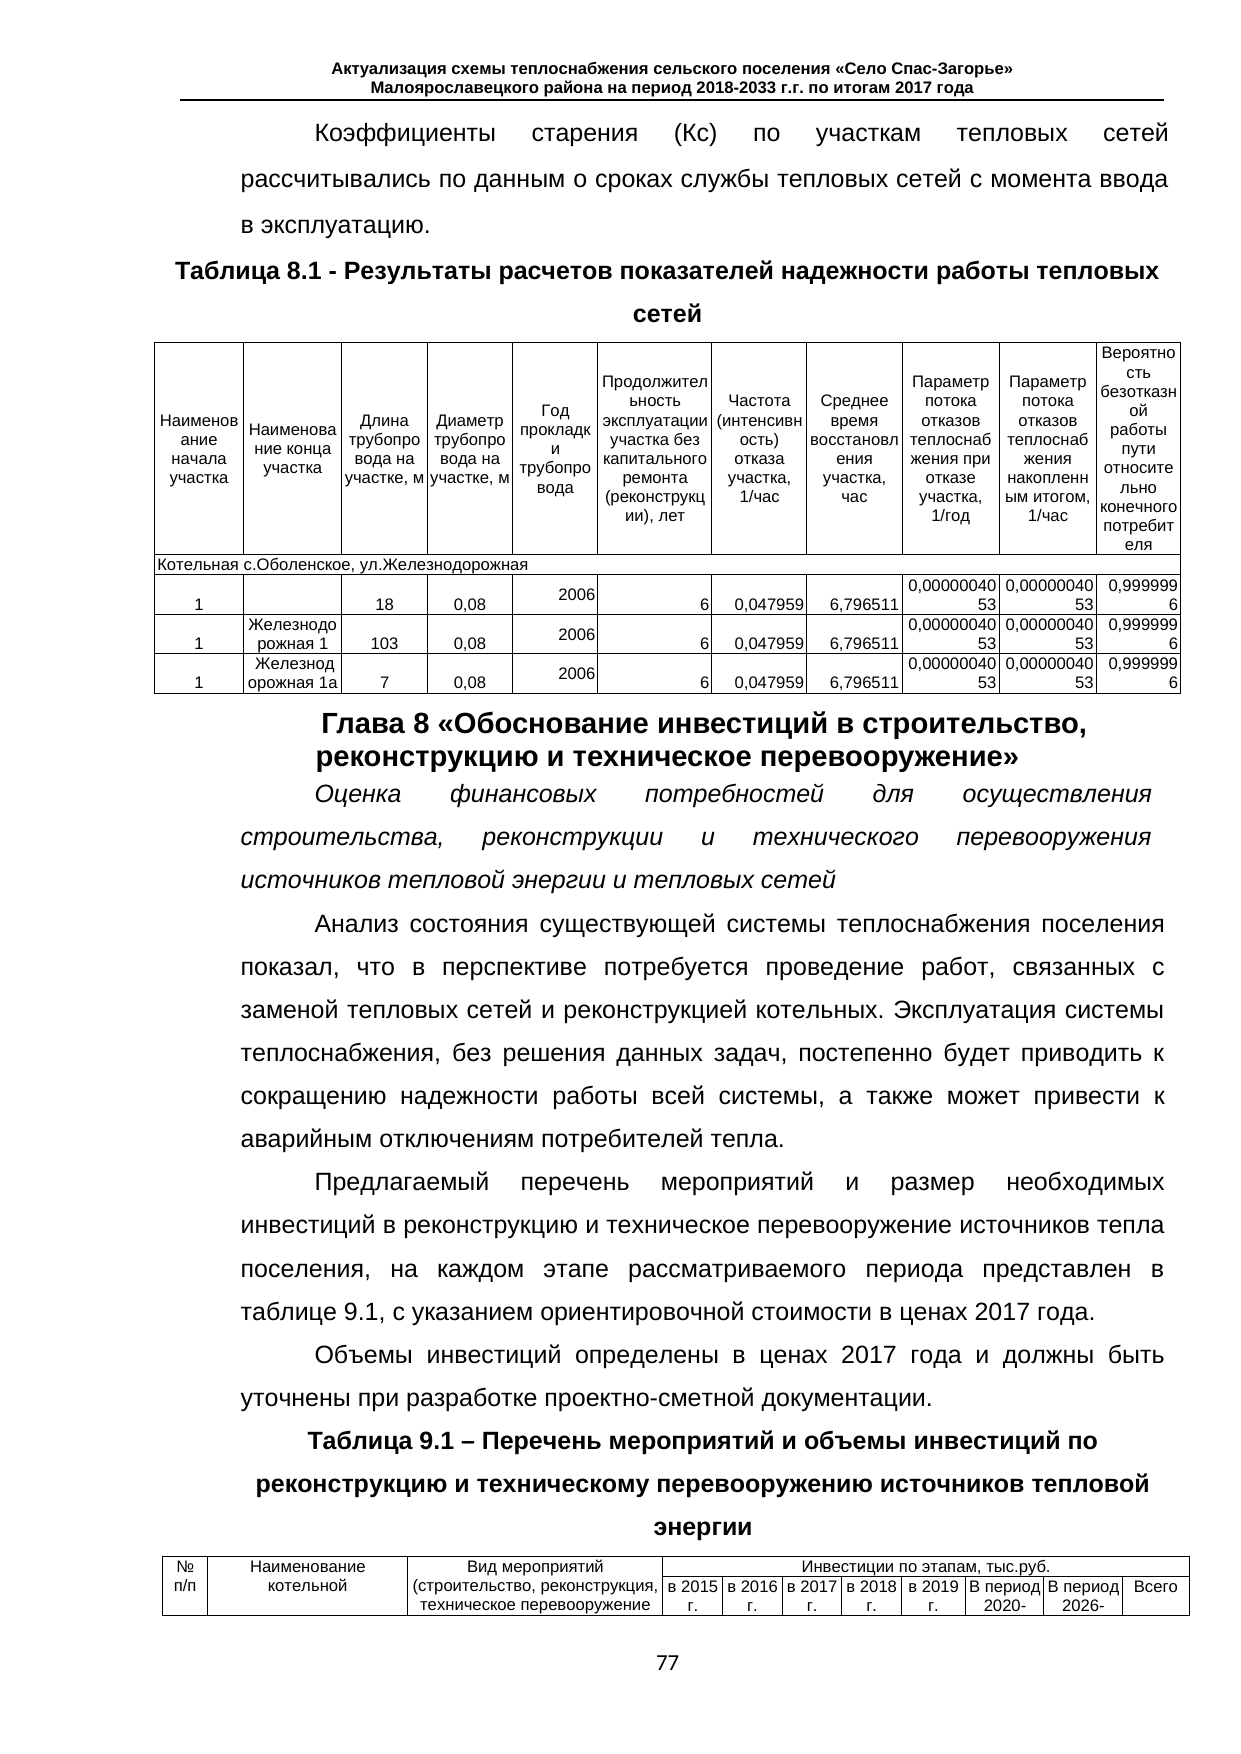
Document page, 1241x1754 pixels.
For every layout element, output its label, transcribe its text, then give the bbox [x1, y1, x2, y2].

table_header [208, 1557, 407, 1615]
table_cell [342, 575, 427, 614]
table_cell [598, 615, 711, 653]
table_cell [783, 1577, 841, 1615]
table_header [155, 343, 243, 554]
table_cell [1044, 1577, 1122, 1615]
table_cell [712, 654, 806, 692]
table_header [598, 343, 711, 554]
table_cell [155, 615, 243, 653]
text Оценка финансовых потребностей для осуществления строительства, реконструкции и технического перевооружения источников тепловой энергии и тепловых сетей [240, 779, 1152, 894]
text Предлагаемый перечень мероприятий и размер необходимых инвестиций в реконструкцию и техническое перевооружение источников тепла поселения, на каждом этапе рассматриваемого периода представлен в таблице 9.1, с указанием ориентировочной стоимости в ценах 2017 года. [240, 1167, 1166, 1326]
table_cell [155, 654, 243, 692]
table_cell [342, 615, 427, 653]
text Коэффициенты старения (Кс) по участкам тепловых сетей рассчитывались по данным о сроках службы тепловых сетей с момента ввода в эксплуатацию. [240, 118, 1169, 239]
subtitle Глава 8 «Обоснование инвестиций в строительство, реконструкцию и техническое перевооружение» [165, 706, 1169, 773]
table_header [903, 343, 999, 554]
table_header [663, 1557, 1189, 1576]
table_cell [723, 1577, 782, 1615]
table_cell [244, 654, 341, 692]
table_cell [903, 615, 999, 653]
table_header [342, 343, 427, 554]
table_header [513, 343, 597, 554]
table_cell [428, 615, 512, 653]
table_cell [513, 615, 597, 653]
text Объемы инвестиций определены в ценах 2017 года и должны быть уточнены при разработке проектно-сметной документации. [240, 1340, 1166, 1412]
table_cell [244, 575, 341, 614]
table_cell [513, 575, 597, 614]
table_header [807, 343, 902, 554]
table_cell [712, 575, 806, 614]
text Таблица 9.1 – Перечень мероприятий и объемы инвестиций по реконструкцию и техническому перевооружению источников тепловой энергии [240, 1426, 1166, 1541]
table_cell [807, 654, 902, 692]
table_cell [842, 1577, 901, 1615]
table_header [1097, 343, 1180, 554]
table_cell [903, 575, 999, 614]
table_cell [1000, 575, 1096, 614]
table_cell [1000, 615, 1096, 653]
text Таблица 8.1 - Результаты расчетов показателей надежности работы тепловых сетей [165, 256, 1169, 328]
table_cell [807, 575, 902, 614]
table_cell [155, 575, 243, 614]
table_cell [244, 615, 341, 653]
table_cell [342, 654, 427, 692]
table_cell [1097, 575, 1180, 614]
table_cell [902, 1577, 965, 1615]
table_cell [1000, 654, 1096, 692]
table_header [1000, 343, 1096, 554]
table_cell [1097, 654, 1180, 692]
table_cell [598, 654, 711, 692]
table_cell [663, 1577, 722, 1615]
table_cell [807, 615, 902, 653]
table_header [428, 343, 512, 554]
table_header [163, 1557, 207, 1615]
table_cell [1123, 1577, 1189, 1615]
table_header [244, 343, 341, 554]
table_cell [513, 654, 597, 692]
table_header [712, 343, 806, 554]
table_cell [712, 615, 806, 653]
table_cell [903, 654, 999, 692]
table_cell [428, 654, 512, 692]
text Анализ состояния существующей системы теплоснабжения поселения показал, что в перспективе потребуется проведение работ, связанных с заменой тепловых сетей и реконструкцией котельных. Эксплуатация системы теплоснабжения, без решения данных задач, постепенно будет приводить к сокращению надежности работы всей системы, а также может привести к аварийным отключениям потребителей тепла. [240, 909, 1166, 1153]
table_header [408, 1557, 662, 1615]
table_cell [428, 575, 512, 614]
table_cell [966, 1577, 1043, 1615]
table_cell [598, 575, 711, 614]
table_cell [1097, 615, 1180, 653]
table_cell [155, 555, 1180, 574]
